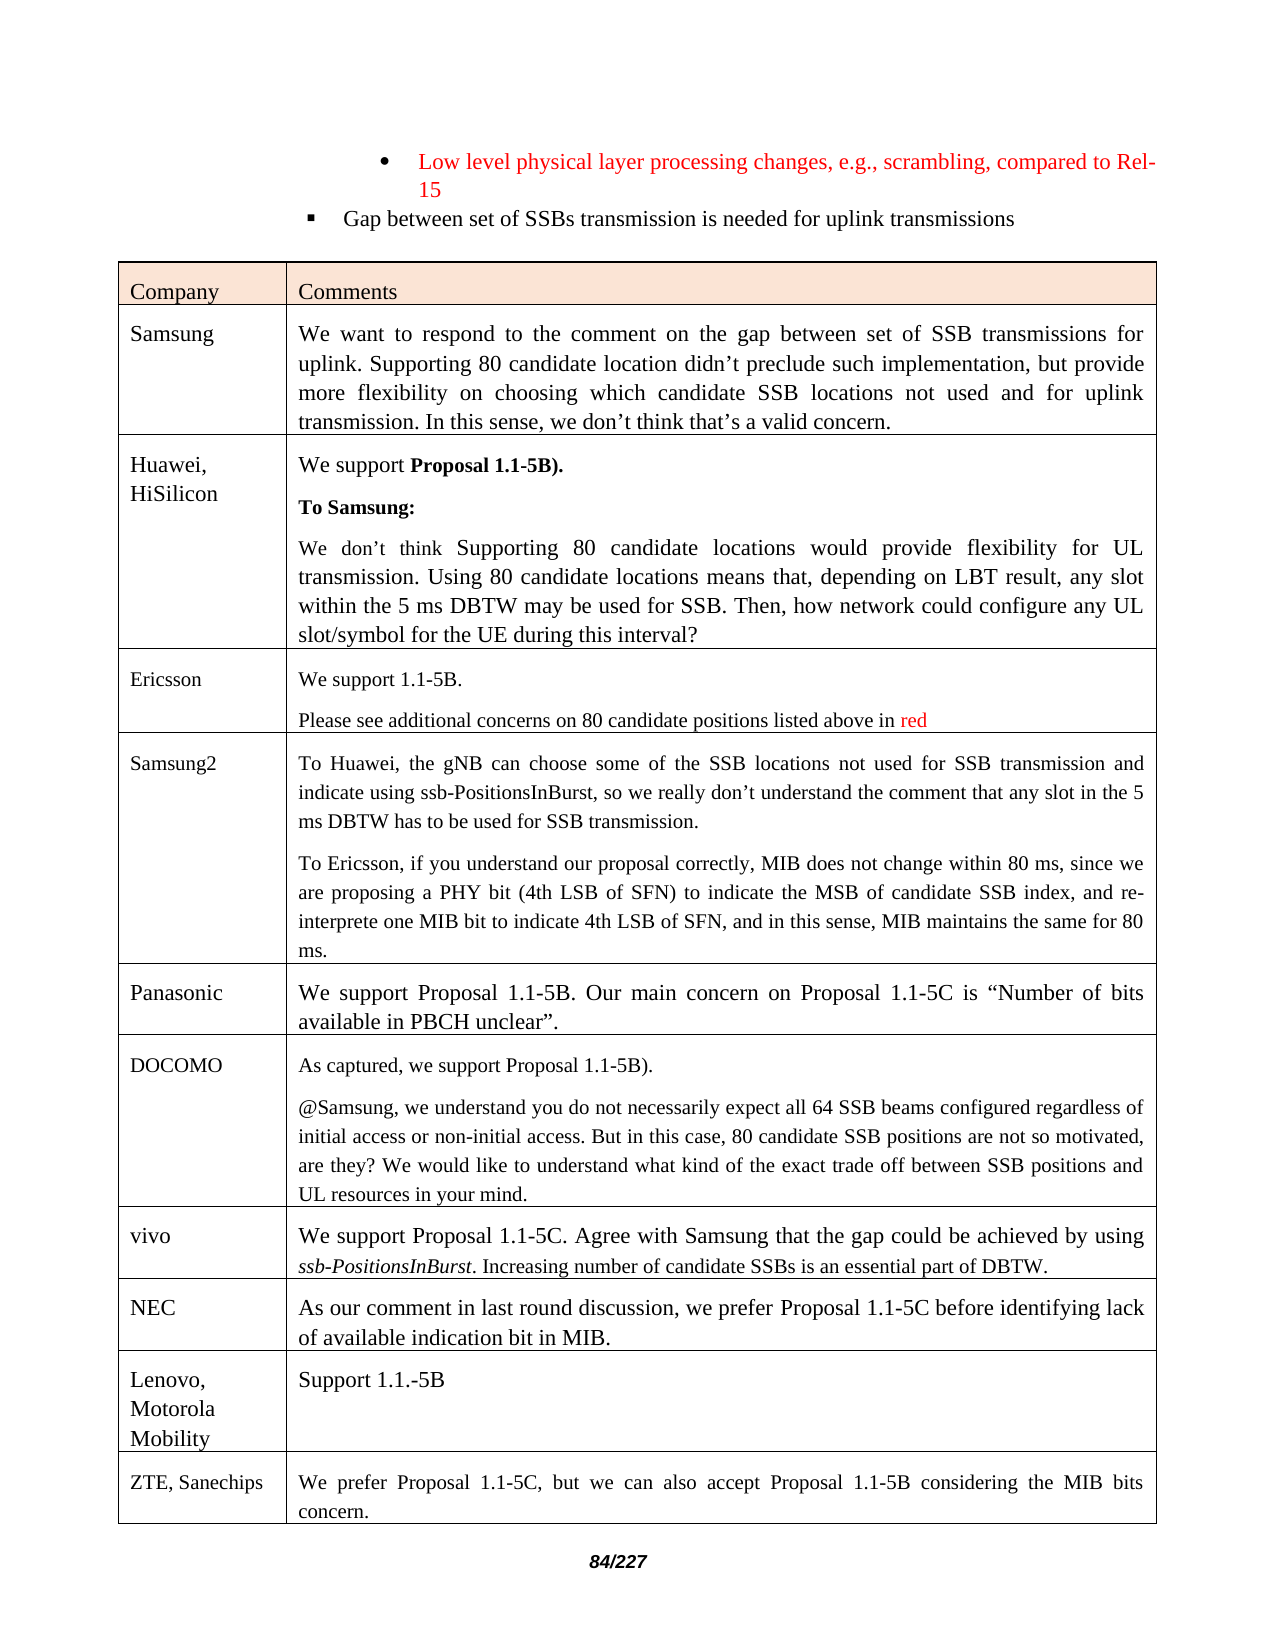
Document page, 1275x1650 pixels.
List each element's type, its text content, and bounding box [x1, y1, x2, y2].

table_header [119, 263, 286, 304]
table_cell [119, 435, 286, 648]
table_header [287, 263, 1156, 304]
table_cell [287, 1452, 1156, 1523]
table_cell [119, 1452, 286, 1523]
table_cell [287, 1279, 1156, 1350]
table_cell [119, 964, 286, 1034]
list Low level physical layer processing changes, e.g., scrambling, compared to Rel-15 [381, 148, 1157, 202]
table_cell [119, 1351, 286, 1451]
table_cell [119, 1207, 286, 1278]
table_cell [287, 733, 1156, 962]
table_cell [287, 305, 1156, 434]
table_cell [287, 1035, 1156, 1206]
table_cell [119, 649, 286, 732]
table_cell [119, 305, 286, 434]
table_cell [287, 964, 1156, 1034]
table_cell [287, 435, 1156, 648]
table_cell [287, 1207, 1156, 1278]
list Gap between set of SSBs transmission is needed for uplink transmissions [306, 204, 1157, 231]
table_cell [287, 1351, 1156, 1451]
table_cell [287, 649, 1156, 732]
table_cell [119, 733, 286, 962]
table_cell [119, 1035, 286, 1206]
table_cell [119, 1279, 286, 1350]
